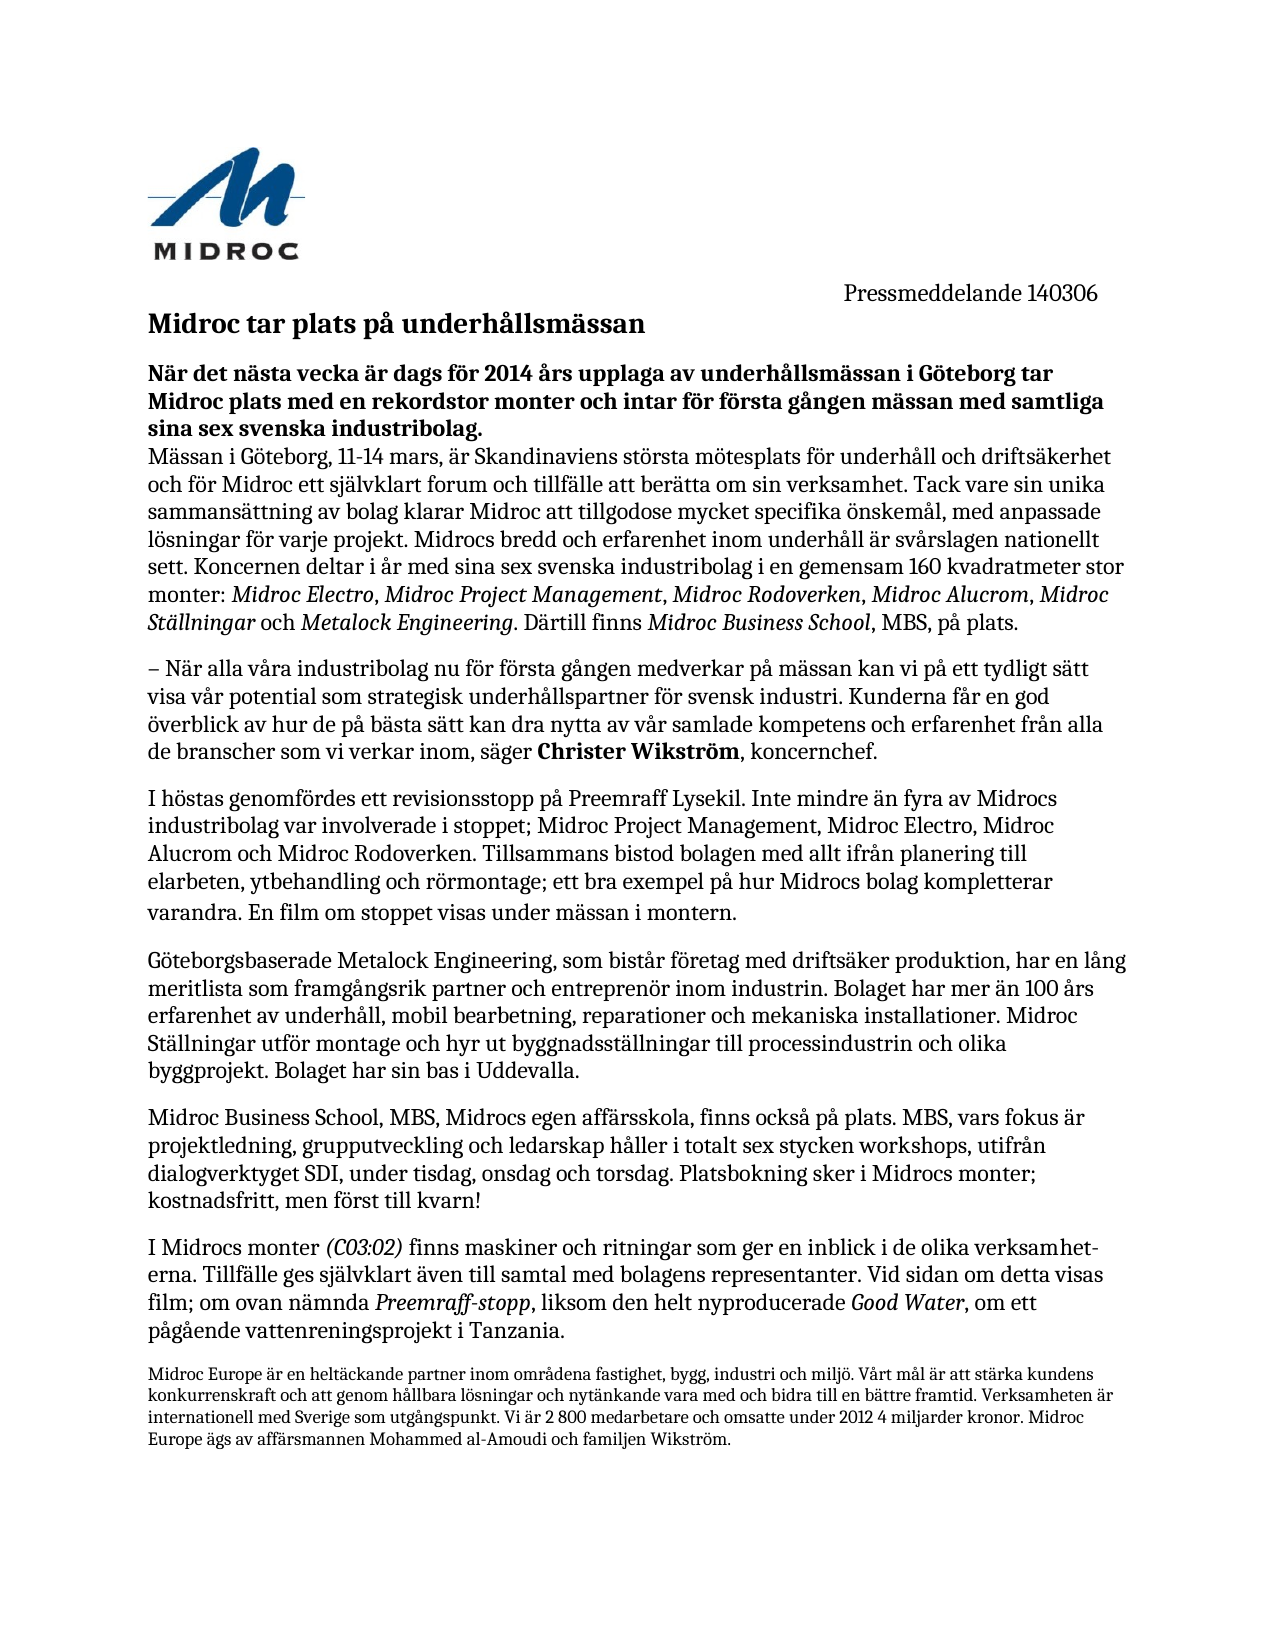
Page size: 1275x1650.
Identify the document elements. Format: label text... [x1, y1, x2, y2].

picture [147, 147, 306, 260]
text – När alla våra industribolag nu för första gången medverkar på mässan kan vi på ett tydligt sätt visa vår potential som strategisk underhållspartner för svensk industri. Kunderna får en god överblick av hur de på bästa sätt kan dra nytta av vår samlade kompetens och erfarenhet från alla de branscher som vi verkar inom, säger Christer Wikström, koncernchef. [148, 655, 1127, 766]
text Pressmeddelande 140306 [827, 278, 1127, 307]
text Midroc Business School, MBS, Midrocs egen affärsskola, finns också på plats. MBS, vars fokus är projektledning, grupputveckling och ledarskap håller i totalt sex stycken workshops, utifrån dialogverktyget SDI, under tisdag, onsdag och torsdag. Platsbokning sker i Midrocs monter; kostnadsfritt, men först till kvarn! [148, 1104, 1127, 1214]
text Midroc Europe är en heltäckande partner inom områdena fastighet, bygg, industri och miljö. Vårt mål är att stärka kundens konkurrenskraft och att genom hållbara lösningar och nytänkande vara med och bidra till en bättre framtid. Verksamheten är internationell med Sverige som utgångspunkt. Vi är 2 800 medarbetare och omsatte under 2012 4 miljarder kronor. Midroc Europe ägs av affärsmannen Mohammed al-Amoudi och familjen Wikström. [148, 1363, 1127, 1449]
text När det nästa vecka är dags för 2014 års upplaga av underhållsmässan i Göteborg tar Midroc plats med en rekordstor monter och intar för första gången mässan med samtliga sina sex svenska industribolag. [148, 360, 1127, 443]
text Göteborgsbaserade Metalock Engineering, som bistår företag med driftsäker produktion, har en lång meritlista som framgångsrik partner och entreprenör inom industrin. Bolaget har mer än 100 års erfarenhet av underhåll, mobil bearbetning, reparationer och mekaniska installationer. Midroc Ställningar utför montage och hyr ut byggnadsställningar till processindustrin och olika byggprojekt. Bolaget har sin bas i Uddevalla. [148, 947, 1127, 1085]
text I Midrocs monter (C03:02) finns maskiner och ritningar som ger en inblick i de olika verksamheterna. Tillfälle ges självklart även till samtal med bolagens representanter. Vid sidan om detta visas film; om ovan nämnda Preemraff-stopp, liksom den helt nyproducerade Good Water, om ett pågående vattenreningsprojekt i Tanzania. [148, 1234, 1127, 1344]
text Mässan i Göteborg, 11-14 mars, är Skandinaviens största mötesplats för underhåll och driftsäkerhet och för Midroc ett självklart forum och tillfälle att berätta om sin verksamhet. Tack vare sin unika sammansättning av bolag klarar Midroc att tillgodose mycket specifika önskemål, med anpassade lösningar för varje projekt. Midrocs bredd och erfarenhet inom underhåll är svårslagen nationellt sett. Koncernen deltar i år med sina sex svenska industribolag i en gemensam 160 kvadratmeter stor monter: Midroc Electro, Midroc Project Management, Midroc Rodoverken, Midroc Alucrom, Midroc Ställningar och Metalock Engineering. Därtill finns Midroc Business School, MBS, på plats. [148, 443, 1127, 636]
text Midroc tar plats på underhållsmässan [148, 307, 1127, 341]
text I höstas genomfördes ett revisionsstopp på Preemraff Lysekil. Inte mindre än fyra av Midrocs industribolag var involverade i stoppet; Midroc Project Management, Midroc Electro, Midroc Alucrom och Midroc Rodoverken. Tillsammans bistod bolagen med allt ifrån planering till elarbeten, ytbehandling och rörmontage; ett bra exempel på hur Midrocs bolag kompletterar varandra. En film om stoppet visas under mässan i montern. [148, 785, 1127, 928]
